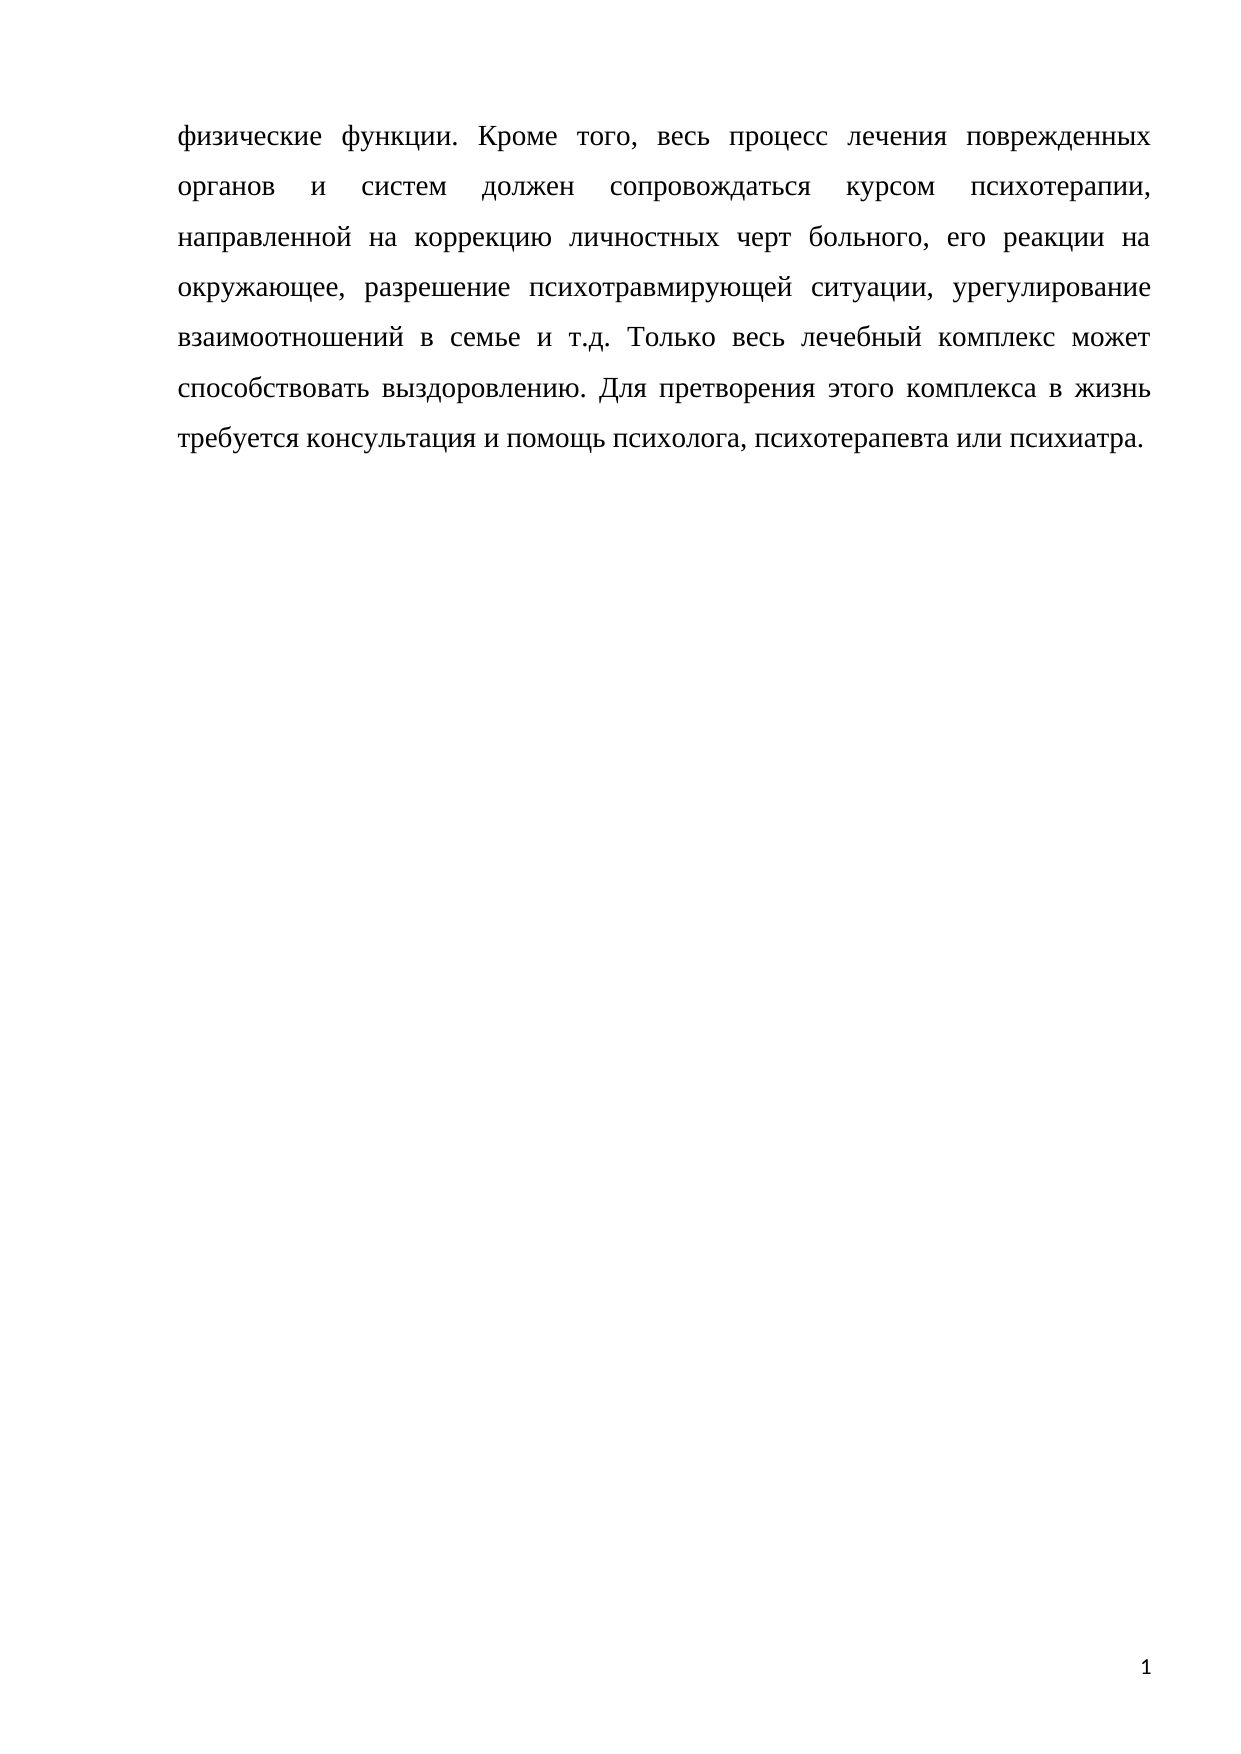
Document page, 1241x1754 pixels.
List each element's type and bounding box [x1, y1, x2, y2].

text [177, 118, 1152, 453]
